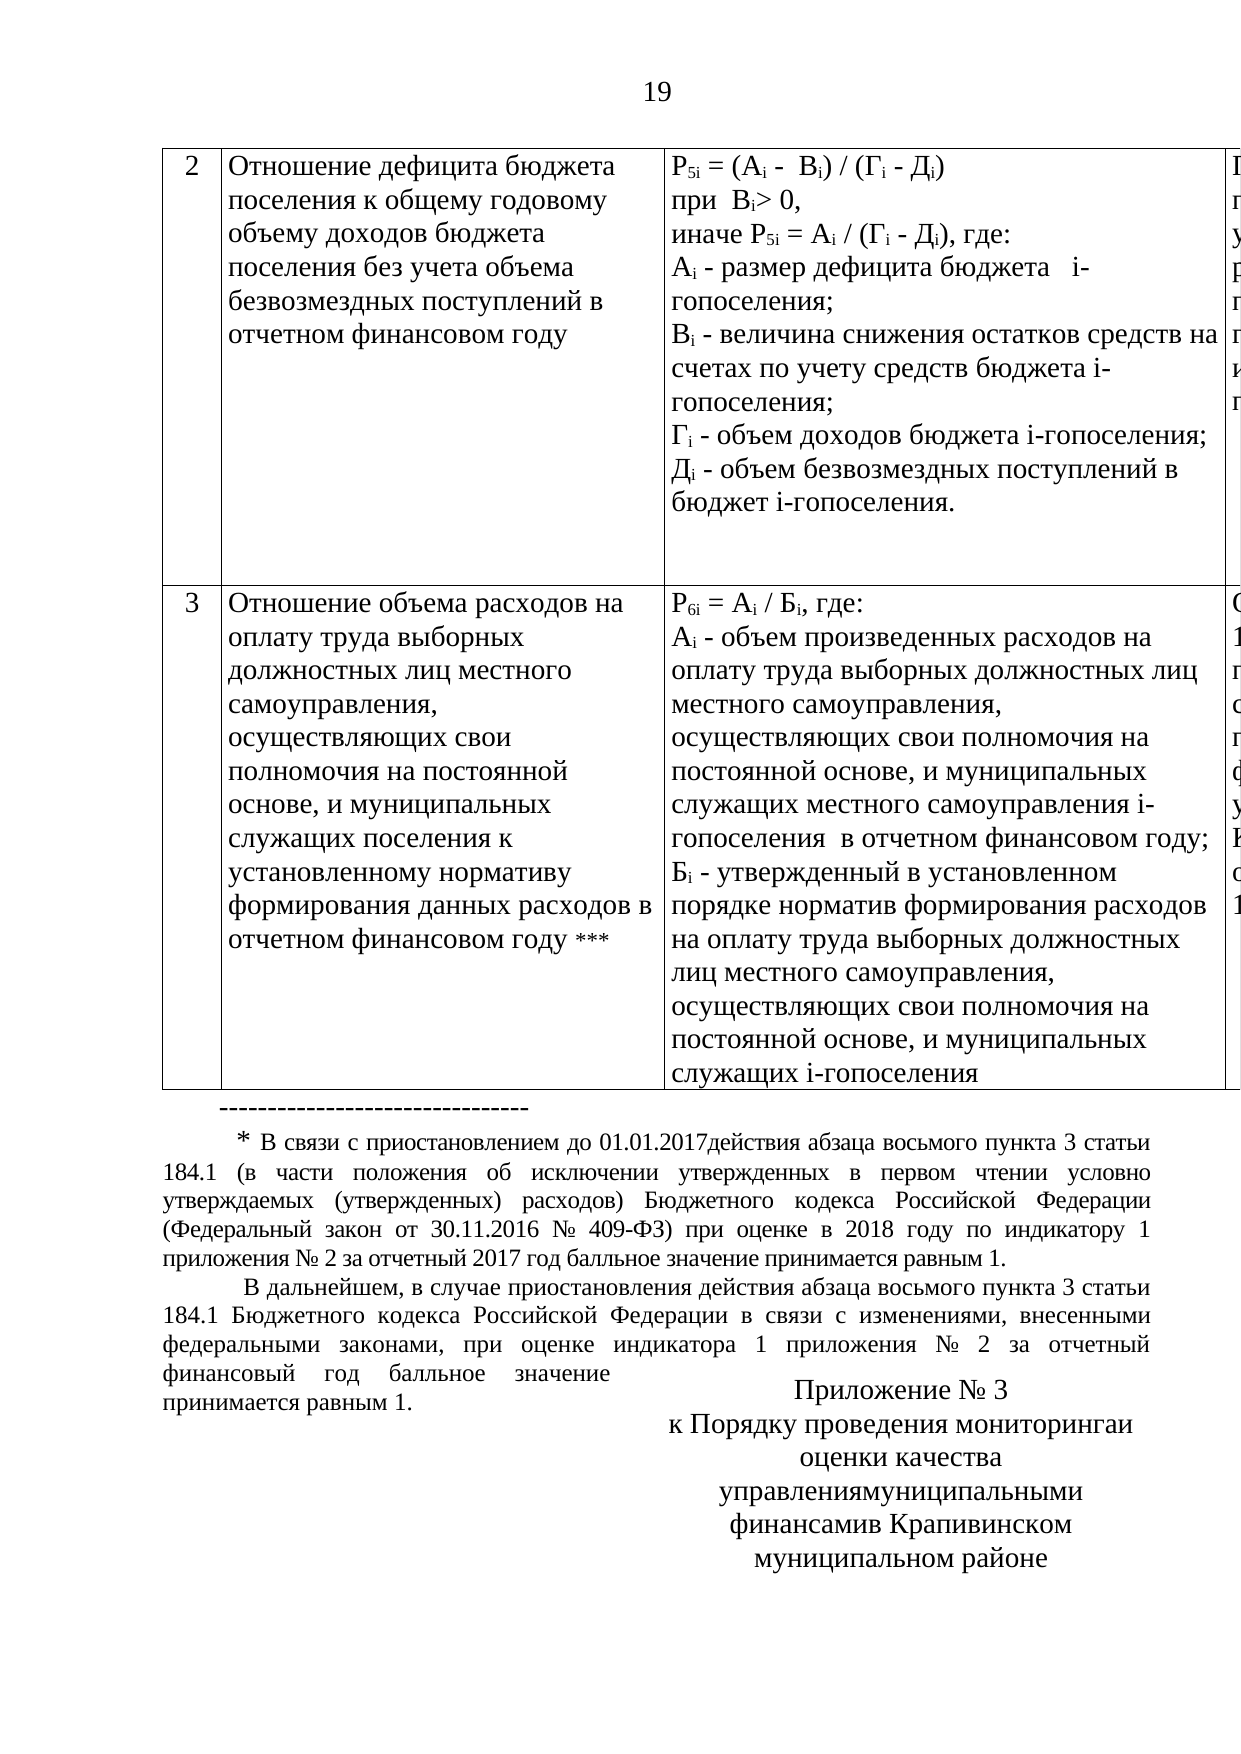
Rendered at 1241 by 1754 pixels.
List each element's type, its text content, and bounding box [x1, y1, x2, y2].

table_cell Отношение объема расходов на оплату труда выборных должностных лиц местного самоуправления, осуществляющих свои полномочия на постоянной основе, и муниципальных служащих поселения к установленному нормативу формирования данных расходов в отчетном финансовом году *** [222, 586, 664, 1089]
text В дальнейшем, в случае приостановления действия абзаца восьмого пункта 3 статьи 184.1 Бюджетного кодекса Российской Федерации в связи с изменениями, внесенными федеральными законами, при оценке индикатора 1 приложения № 2 за отчетный финансовый год балльное значение принимается равным 1. [162, 1272, 1152, 1415]
text -------------------------------- [162, 1090, 1152, 1123]
table_cell Р6i = Аi / Бi, где: Аi - объем произведенных расходов на оплату труда выборных должностных лиц местного самоуправления, осуществляющих свои полномочия на постоянной основе, и муниципальных служащих местного самоуправления i-гопоселения в отчетном финансовом году; Бi - утвержденный в установленном порядке норматив формирования расходов на оплату труда выборных должностных лиц местного самоуправления, осуществляющих свои полномочия на постоянной основе, и муниципальных служащих i-гопоселения [665, 586, 1225, 1089]
table_header Отношение дефицита бюджета поселения к общему годовому объему доходов бюджета поселения без учета объема безвозмездных поступлений в отчетном финансовом году [222, 149, 664, 584]
table_cell 3 [163, 586, 221, 1089]
table_header 2 [163, 149, 221, 584]
table_header Р5i = (Аi - Вi) / (Гi - Дi) при Вi> 0, иначе Р5i = Аi / (Гi - Дi), где: Аi - размер дефицита бюджета i-гопоселения; Вi - величина снижения остатков средств на счетах по учету средств бюджета i-гопоселения; Гi - объем доходов бюджета i-гопоселения; Дi - объем безвозмездных поступлений в бюджет i-гопоселения. [665, 149, 1225, 584]
text * В связи с приостановлением до 01.01.2017действия абзаца восьмого пункта 3 статьи 184.1 (в части положения об исключении утвержденных в первом чтении условно утверждаемых (утвержденных) расходов) Бюджетного кодекса Российской Федерации (Федеральный закон от 30.11.2016 № 409-ФЗ) при оценке в 2018 году по индикатору 1 приложения № 2 за отчетный 2017 год балльное значение принимается равным 1. [162, 1123, 1152, 1272]
table_header Приложение № 3 к Порядку проведения мониторингаи оценки качества управлениямуниципальными финансамив Крапивинском муниципальном районе [630, 1372, 1172, 1574]
